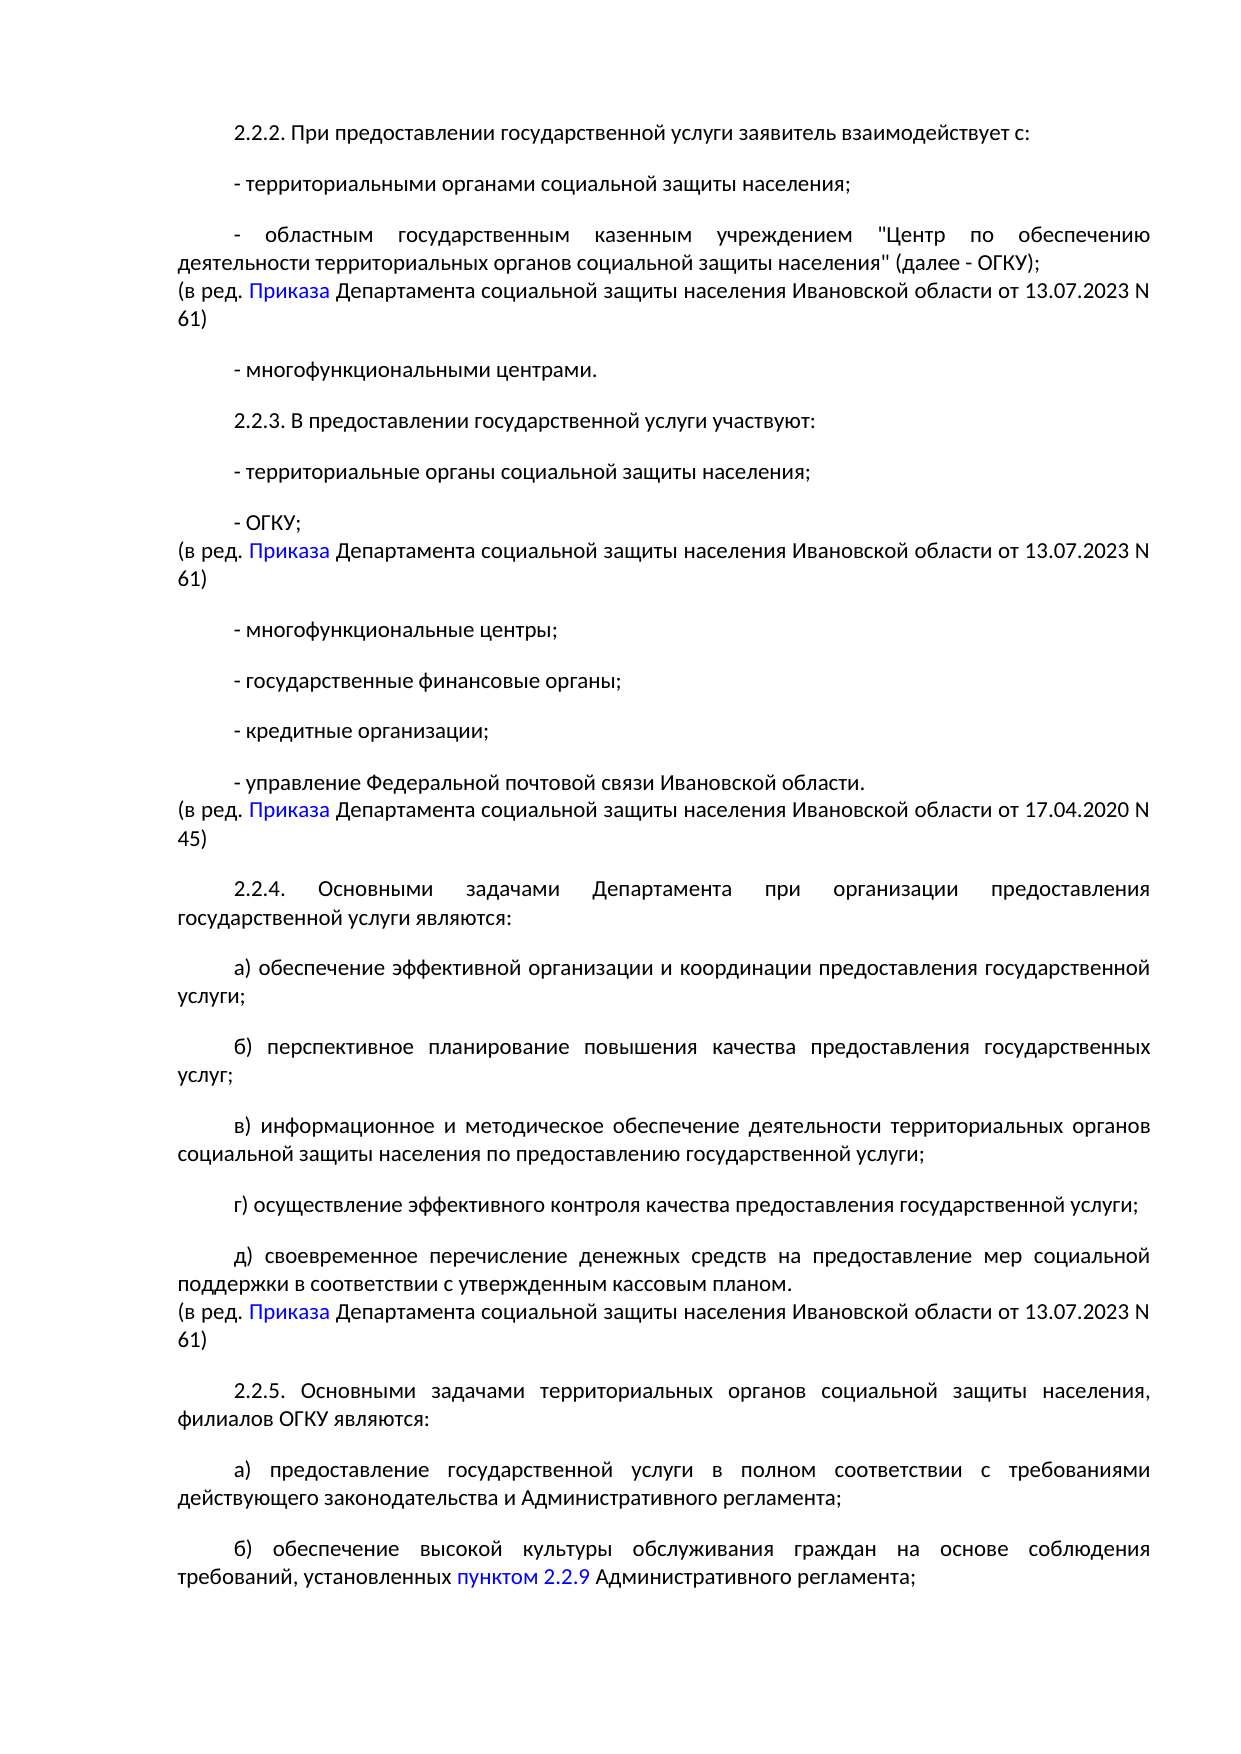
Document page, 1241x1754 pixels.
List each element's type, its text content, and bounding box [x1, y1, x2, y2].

text 2.2.4. Основными задачами Департамента при организации предоставления государственной услуги являются: [177, 874, 1152, 931]
text (в ред. Приказа Департамента социальной защиты населения Ивановской области от 13.07.2023 N 61) [177, 536, 1152, 592]
text - многофункциональные центры; [177, 615, 1152, 643]
text г) осуществление эффективного контроля качества предоставления государственной услуги; [177, 1190, 1152, 1218]
text - государственные финансовые органы; [177, 666, 1152, 694]
text - управление Федеральной почтовой связи Ивановской области. [177, 768, 1152, 796]
text (в ред. Приказа Департамента социальной защиты населения Ивановской области от 17.04.2020 N 45) [177, 796, 1152, 852]
text - многофункциональными центрами. [177, 355, 1152, 383]
text б) обеспечение высокой культуры обслуживания граждан на основе соблюдения требований, установленных пунктом 2.2.9 Административного регламента; [177, 1534, 1152, 1590]
text б) перспективное планирование повышения качества предоставления государственных услуг; [177, 1032, 1152, 1088]
text - территориальные органы социальной защиты населения; [177, 457, 1152, 485]
text - ОГКУ; [177, 508, 1152, 536]
text а) обеспечение эффективной организации и координации предоставления государственной услуги; [177, 953, 1152, 1009]
text в) информационное и методическое обеспечение деятельности территориальных органов социальной защиты населения по предоставлению государственной услуги; [177, 1111, 1152, 1167]
text - кредитные организации; [177, 717, 1152, 745]
text 2.2.2. При предоставлении государственной услуги заявитель взаимодействует с: [177, 118, 1152, 146]
text д) своевременное перечисление денежных средств на предоставление мер социальной поддержки в соответствии с утвержденным кассовым планом. [177, 1241, 1152, 1297]
text 2.2.3. В предоставлении государственной услуги участвуют: [177, 406, 1152, 434]
text а) предоставление государственной услуги в полном соответствии с требованиями действующего законодательства и Административного регламента; [177, 1455, 1152, 1511]
text (в ред. Приказа Департамента социальной защиты населения Ивановской области от 13.07.2023 N 61) [177, 1297, 1152, 1353]
text (в ред. Приказа Департамента социальной защиты населения Ивановской области от 13.07.2023 N 61) [177, 276, 1152, 332]
text - областным государственным казенным учреждением "Центр по обеспечению деятельности территориальных органов социальной защиты населения" (далее - ОГКУ); [177, 220, 1152, 276]
text - территориальными органами социальной защиты населения; [177, 169, 1152, 197]
text 2.2.5. Основными задачами территориальных органов социальной защиты населения, филиалов ОГКУ являются: [177, 1376, 1152, 1432]
